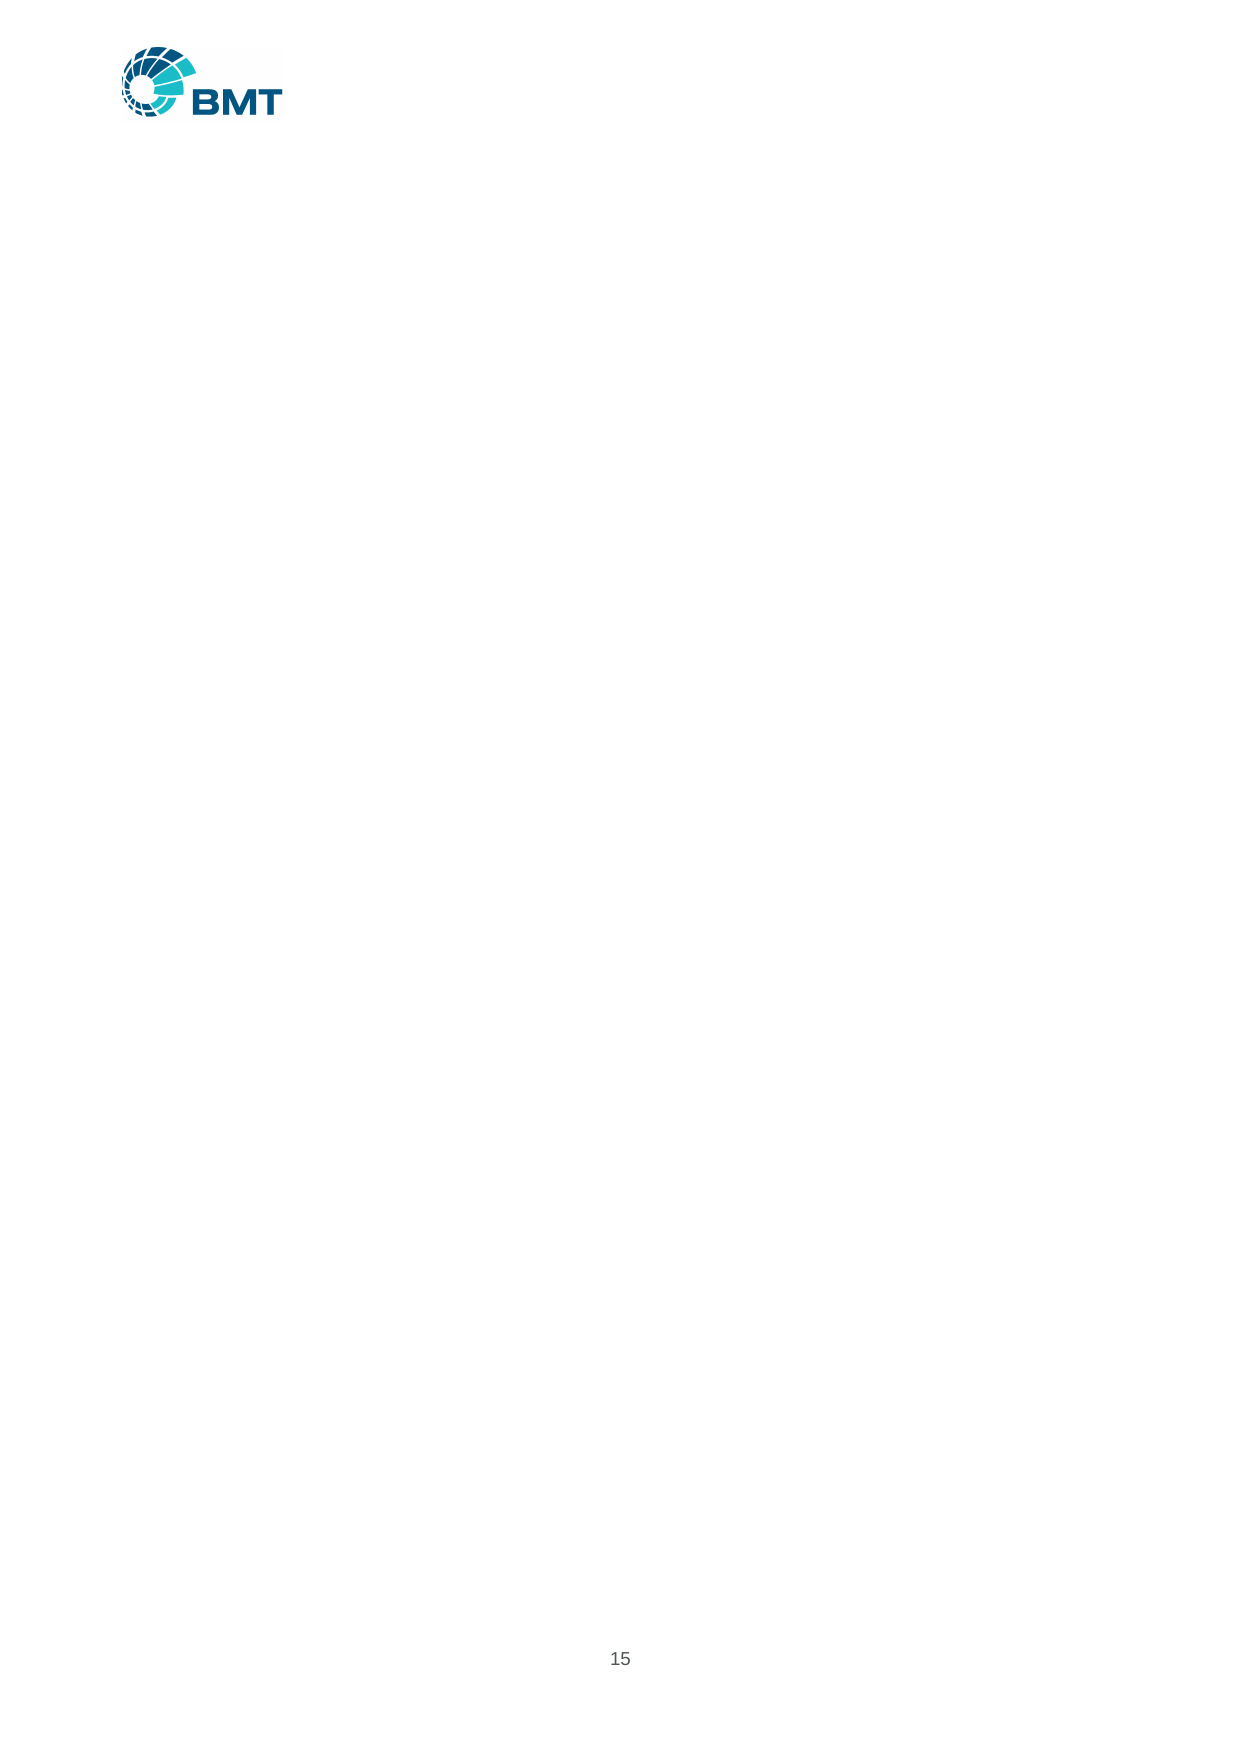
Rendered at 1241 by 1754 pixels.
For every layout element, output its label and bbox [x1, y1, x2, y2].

picture [122, 47, 283, 123]
